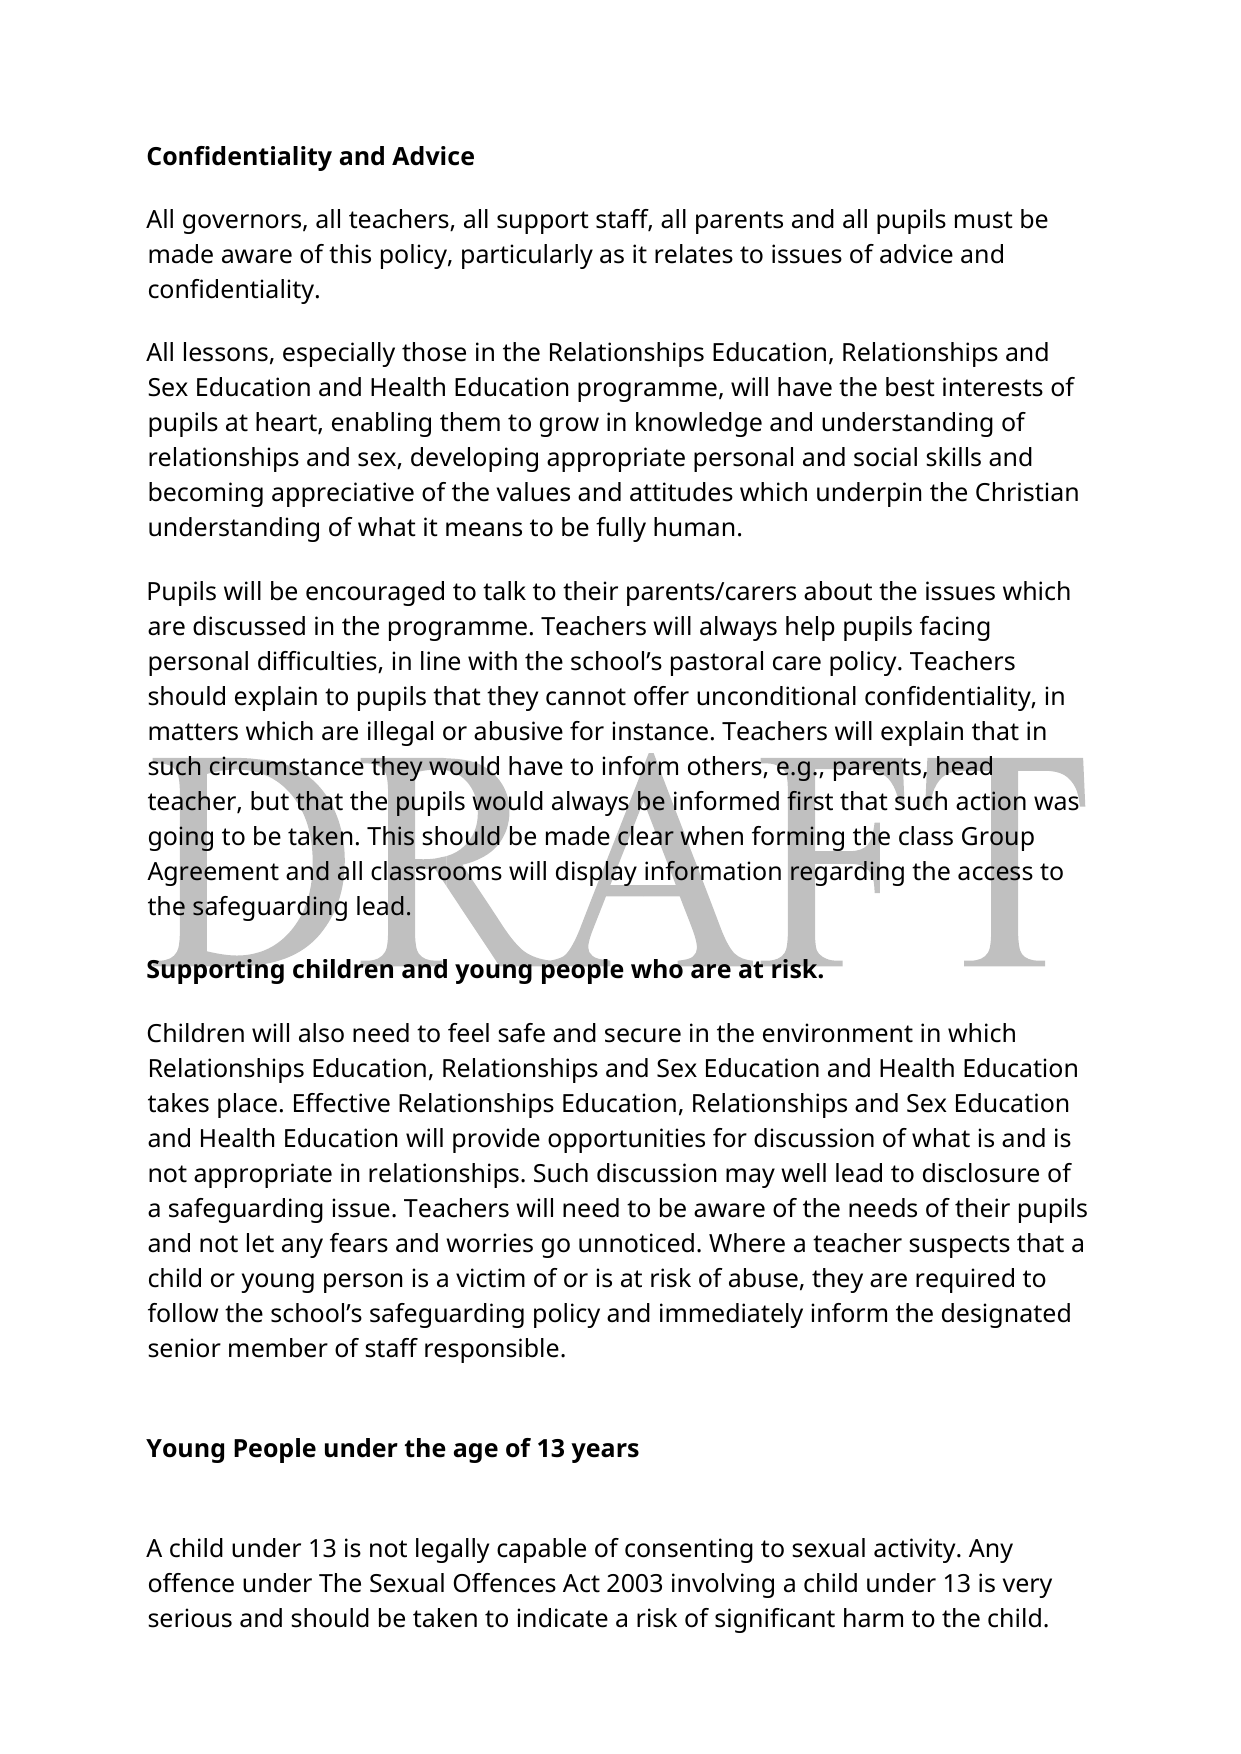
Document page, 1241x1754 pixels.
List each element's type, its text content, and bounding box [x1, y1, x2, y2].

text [146, 1531, 1092, 1635]
subtitle Young People under the age of 13 years [146, 1431, 1092, 1464]
text Children will also need to feel safe and secure in the environment in which Relationships Education, Relationships and Sex Education and Health Education takes place. Effective Relationships Education, Relationships and Sex Education and Health Education will provide opportunities for discussion of what is and is not appropriate in relationships. Such discussion may well lead to disclosure of a safeguarding issue. Teachers will need to be aware of the needs of their pupils and not let any fears and worries go unnoticed. Where a teacher suspects that a child or young person is a victim of or is at risk of abuse, they are required to follow the school’s safeguarding policy and immediately inform the designated senior member of staff responsible. [146, 1015, 1092, 1364]
subtitle Confidentiality and Advice [146, 138, 1092, 172]
text All governors, all teachers, all support staff, all parents and all pupils must be made aware of this policy, particularly as it relates to issues of advice and confidentiality. [146, 202, 1092, 306]
text Supporting children and young people who are at risk. [146, 952, 1092, 986]
text Pupils will be encouraged to talk to their parents/carers about the issues which are discussed in the programme. Teachers will always help pupils facing personal difficulties, in line with the school’s pastoral care policy. Teachers should explain to pupils that they cannot offer unconditional confidentiality, in matters which are illegal or abusive for instance. Teachers will explain that in such circumstance they would have to inform others, e.g., parents, head teacher, but that the pupils would always be informed first that such action was going to be taken. This should be made clear when forming the class Group Agreement and all classrooms will display information regarding the access to the safeguarding lead. [146, 573, 1092, 923]
text All lessons, especially those in the Relationships Education, Relationships and Sex Education and Health Education programme, will have the best interests of pupils at heart, enabling them to grow in knowledge and understanding of relationships and sex, developing appropriate personal and social skills and becoming appreciative of the values and attitudes which underpin the Christian understanding of what it means to be fully human. [146, 335, 1092, 544]
